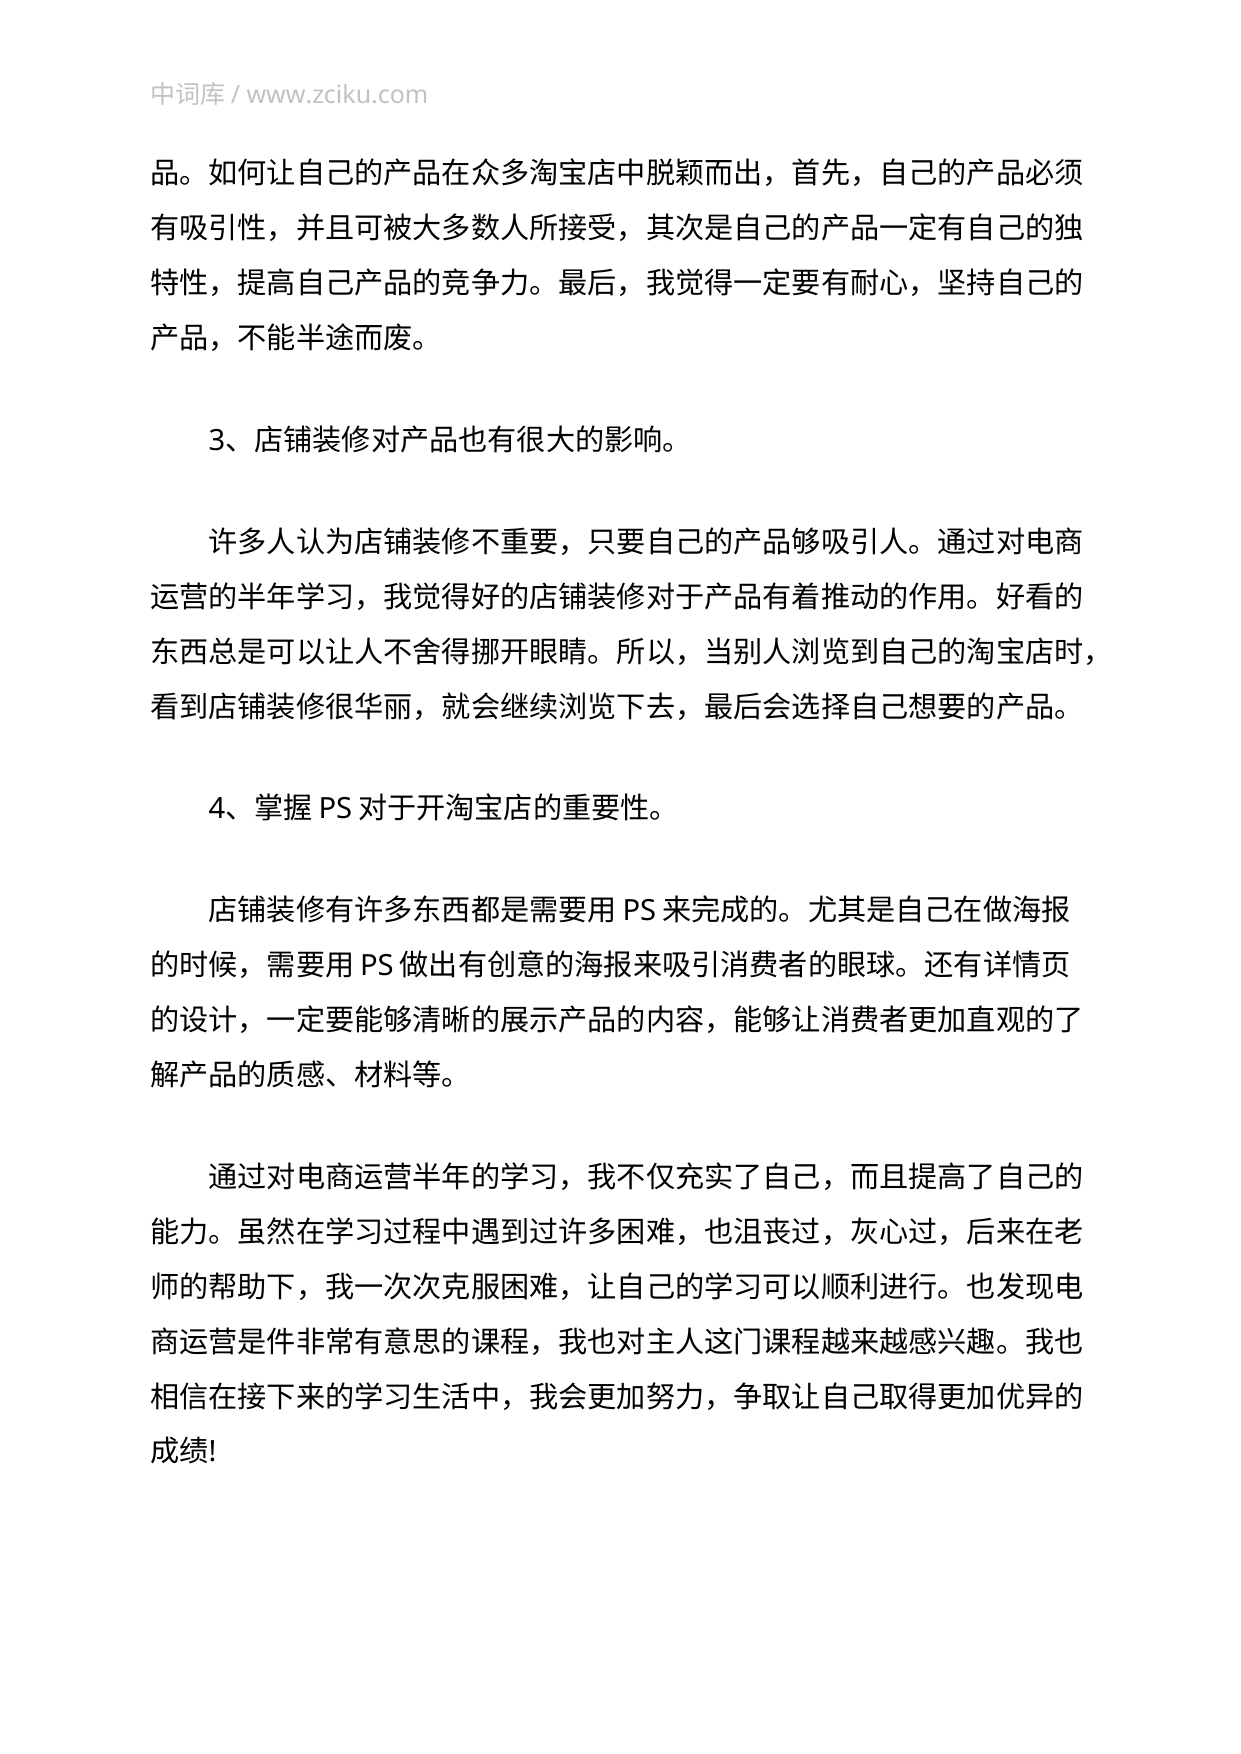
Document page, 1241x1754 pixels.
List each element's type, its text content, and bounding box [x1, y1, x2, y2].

text 4、掌握PS对于开淘宝店的重要性。 [150, 785, 1090, 827]
text 通过对电商运营半年的学习，我不仅充实了自己，而且提高了自己的能力。虽然在学习过程中遇到过许多困难，也沮丧过，灰心过，后来在老师的帮助下，我一次次克服困难，让自己的学习可以顺利进行。也发现电商运营是件非常有意思的课程，我也对主人这门课程越来越感兴趣。我也相信在接下来的学习生活中，我会更加努力，争取让自己取得更加优异的成绩! [150, 1153, 1090, 1470]
text 3、店铺装修对产品也有很大的影响。 [150, 416, 1090, 459]
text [150, 150, 1090, 357]
text 许多人认为店铺装修不重要，只要自己的产品够吸引人。通过对电商运营的半年学习，我觉得好的店铺装修对于产品有着推动的作用。好看的东西总是可以让人不舍得挪开眼睛。所以，当别人浏览到自己的淘宝店时，看到店铺装修很华丽，就会继续浏览下去，最后会选择自己想要的产品。 [150, 518, 1090, 725]
text 店铺装修有许多东西都是需要用PS来完成的。尤其是自己在做海报的时候，需要用PS做出有创意的海报来吸引消费者的眼球。还有详情页的设计，一定要能够清晰的展示产品的内容，能够让消费者更加直观的了解产品的质感、材料等。 [150, 887, 1090, 1094]
